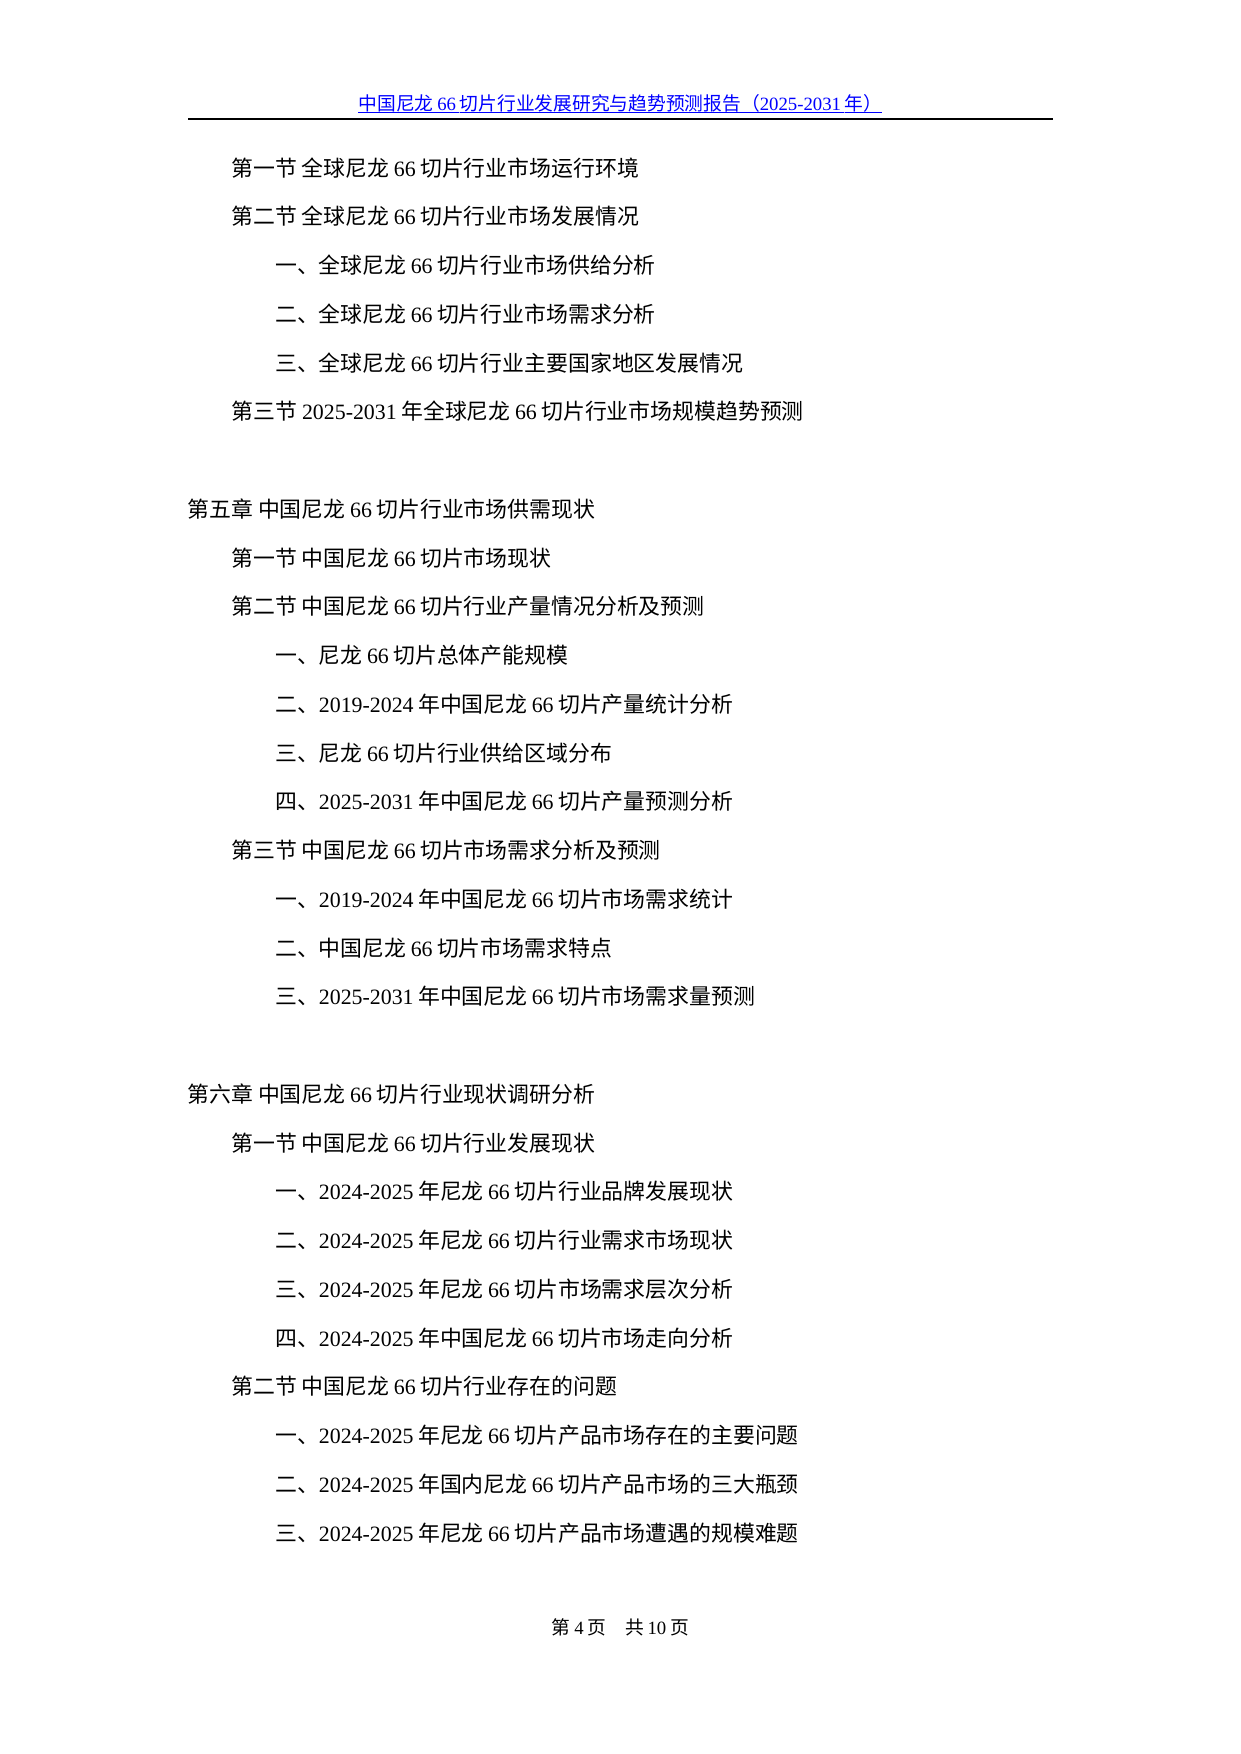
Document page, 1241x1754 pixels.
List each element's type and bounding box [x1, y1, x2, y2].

text [187, 150, 1053, 1548]
